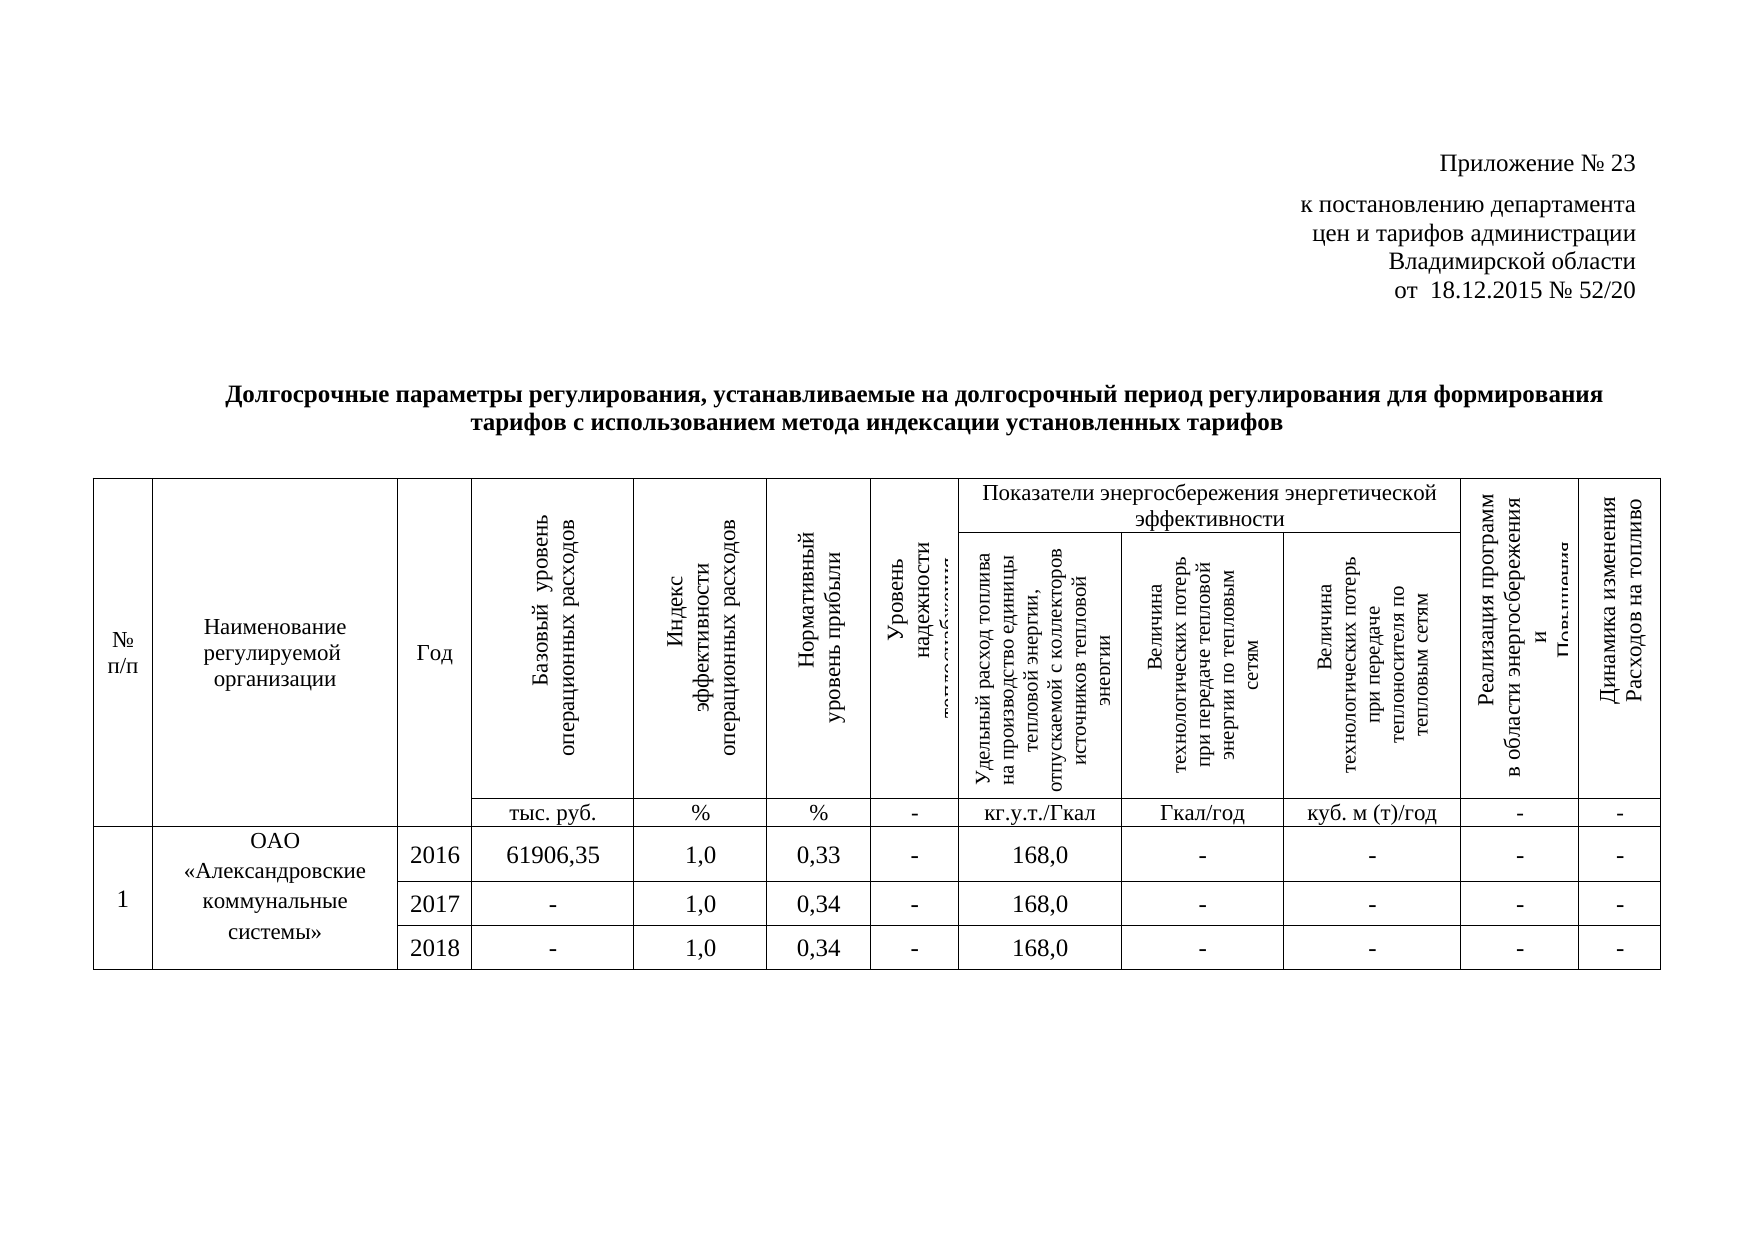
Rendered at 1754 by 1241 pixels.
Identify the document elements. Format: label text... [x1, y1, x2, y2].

table_cell - [1284, 827, 1460, 881]
table_cell - [1284, 882, 1460, 925]
table_header Индекс эффективности операционных расходов [634, 479, 766, 797]
table_header № п/п [94, 479, 152, 826]
table_cell 0,34 [767, 926, 870, 969]
table_cell 2018 [398, 926, 471, 969]
table_cell Величина технологических потерь при передаче тепловой энергии по тепловым сетям [1122, 533, 1283, 797]
table_cell 168,0 [959, 882, 1121, 925]
table_cell кг.у.т./Гкал [959, 799, 1121, 826]
table_cell 61906,35 [472, 827, 633, 881]
table_cell 1 [94, 827, 152, 969]
table_cell - [1461, 827, 1578, 881]
table_cell ОАО «Александровские коммунальные системы» [153, 827, 397, 969]
table_cell - [1579, 926, 1660, 969]
table_cell - [871, 926, 958, 969]
table_header Наименование регулируемой организации [153, 479, 397, 826]
table_cell - [871, 827, 958, 881]
table_cell - [1284, 926, 1460, 969]
table_cell - [1461, 882, 1578, 925]
table_cell % [767, 799, 870, 826]
table_header Динамика изменения Расходов на топливо [1579, 479, 1660, 797]
table_header Уровень надежности теплоснабжения [871, 479, 958, 797]
table_cell Гкал/год [1122, 799, 1283, 826]
table_cell - [871, 799, 958, 826]
text от 18.12.2015 № 52/20 [118, 275, 1636, 304]
table_cell Величина технологических потерь при передаче теплоносителя по тепловым сетям [1284, 533, 1460, 797]
table_cell - [871, 882, 958, 925]
table_cell 2017 [398, 882, 471, 925]
text цен и тарифов администрации [118, 218, 1636, 246]
table_cell 168,0 [959, 827, 1121, 881]
table_cell Удельный расход топлива на производство единицы тепловой энергии, отпускаемой с коллекторов источников тепловой энергии [959, 533, 1121, 797]
table_cell - [472, 882, 633, 925]
table_cell - [472, 926, 633, 969]
text к постановлению департамента [118, 189, 1636, 218]
table_cell 1,0 [634, 926, 766, 969]
text Владимирской области [118, 246, 1636, 275]
table_header Показатели энергосбережения энергетической эффективности [959, 479, 1460, 532]
table_cell - [1461, 926, 1578, 969]
table_header Год [398, 479, 471, 826]
table_cell - [1122, 827, 1283, 881]
table_cell - [1461, 799, 1578, 826]
text Приложение № 23 [118, 148, 1636, 176]
table_cell - [1122, 882, 1283, 925]
table_cell куб. м (т)/год [1284, 799, 1460, 826]
table_cell 168,0 [959, 926, 1121, 969]
table_cell тыс. руб. [472, 799, 633, 826]
table_cell 0,34 [767, 882, 870, 925]
table_cell 1,0 [634, 827, 766, 881]
table_cell - [1122, 926, 1283, 969]
text Долгосрочные параметры регулирования, устанавливаемые на долгосрочный период регулирования для формирования тарифов с использованием метода индексации установленных тарифов [118, 379, 1636, 436]
table_cell - [1579, 827, 1660, 881]
table_cell - [1579, 882, 1660, 925]
table_cell 2016 [398, 827, 471, 881]
table_cell % [634, 799, 766, 826]
table_header Базовый уровень операционных расходов [472, 479, 633, 797]
table_cell 1,0 [634, 882, 766, 925]
table_cell - [1579, 799, 1660, 826]
table_header Нормативный уровень прибыли [767, 479, 870, 797]
table_header Реализация программ в области энергосбережения и Повышения энергетической эффективности [1461, 479, 1578, 797]
table_cell 0,33 [767, 827, 870, 881]
